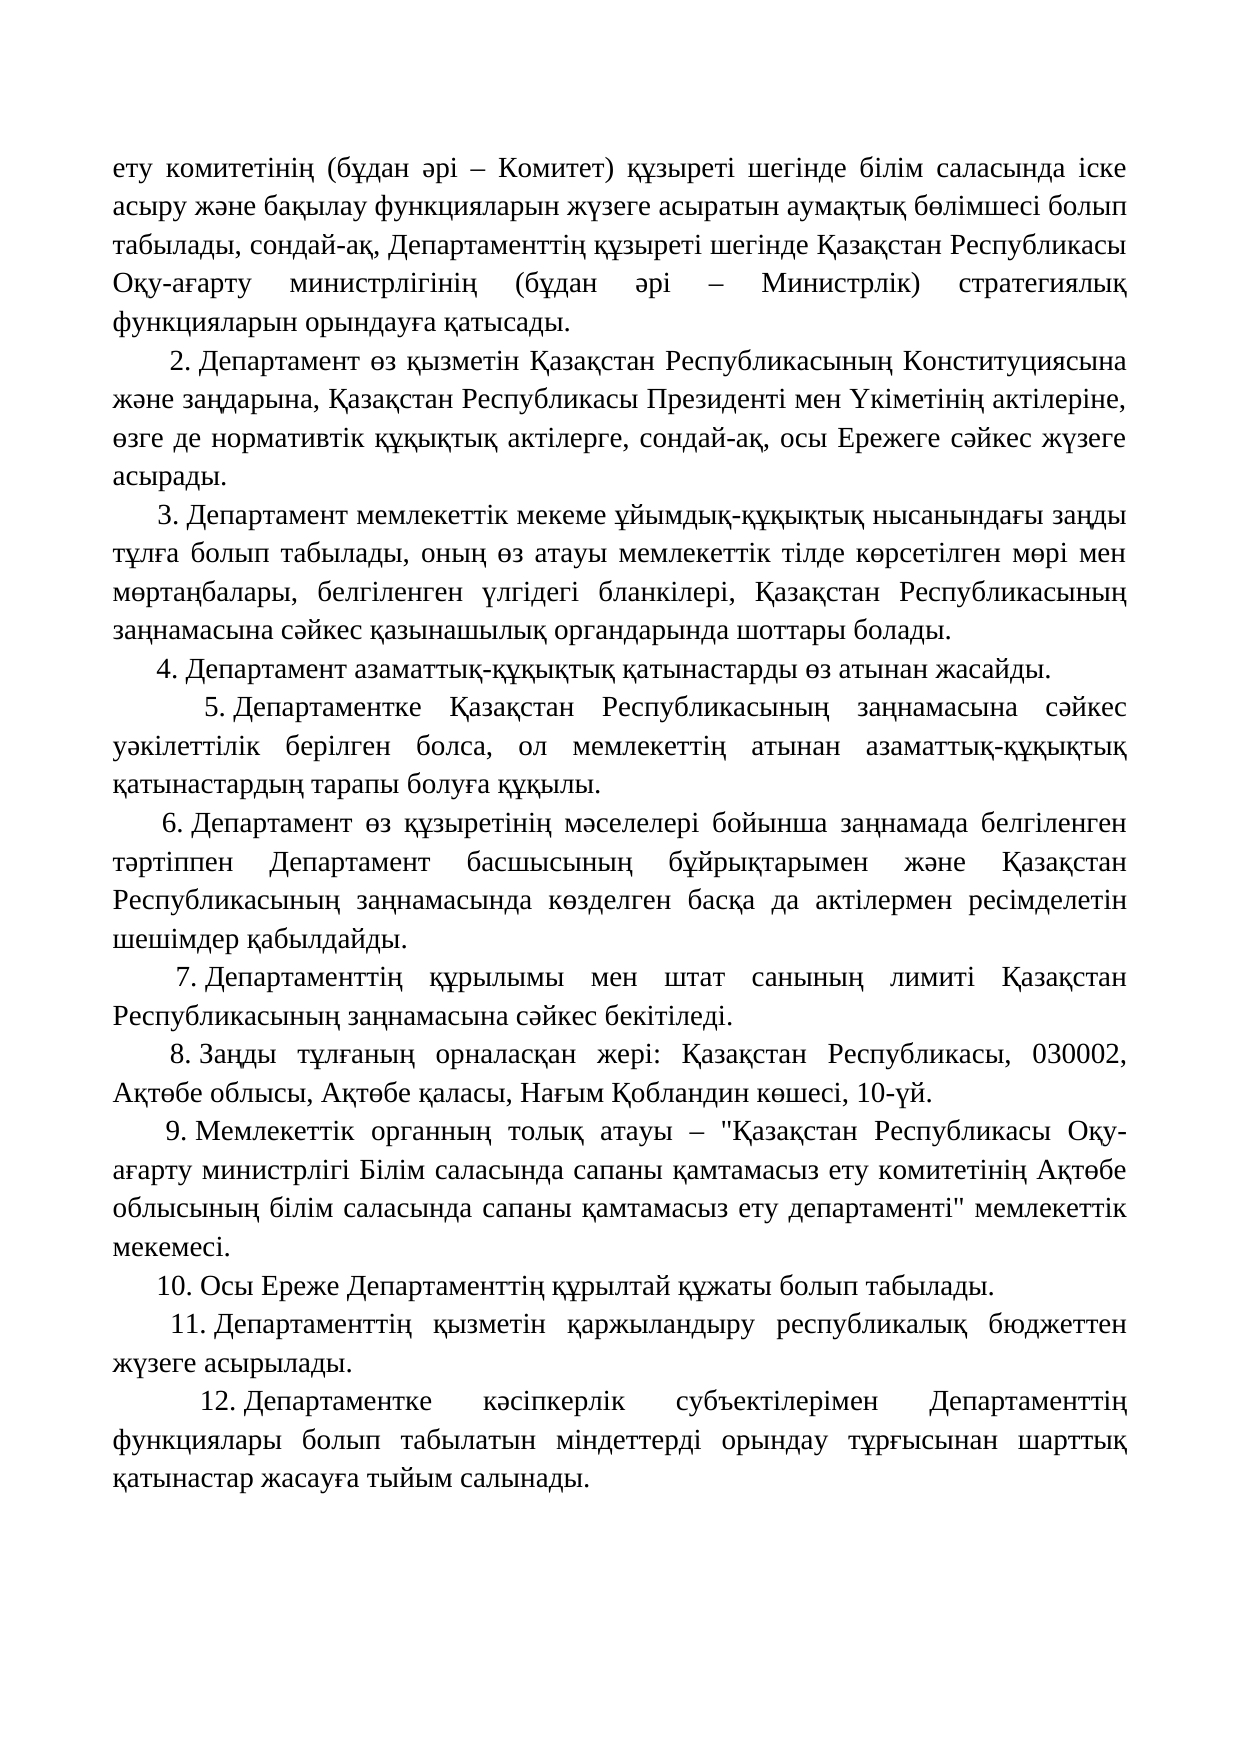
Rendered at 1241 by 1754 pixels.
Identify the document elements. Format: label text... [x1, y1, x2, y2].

text 10. Осы Ереже Департаменттің құрылтай құжаты болып табылады. [112, 1268, 1128, 1301]
text 11. Департаменттің қызметін қаржыландыру республикалық бюджеттен жүзеге асырылады. [112, 1306, 1128, 1378]
text 6. Департамент өз құзыретінің мәселелері бойынша заңнамада белгіленген тәртіппен Департамент басшысының бұйрықтарымен және Қазақстан Республикасының заңнамасында көзделген басқа да актілермен ресімделетін шешімдер қабылдайды. [112, 805, 1128, 954]
text 2. Департамент өз қызметін Қазақстан Республикасының Конституциясына және заңдарына, Қазақстан Республикасы Президенті мен Үкіметінің актілеріне, өзге де нормативтік құқықтық актілерге, сондай-ақ, осы Ережеге сәйкес жүзеге асырады. [112, 343, 1128, 492]
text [112, 150, 1128, 338]
text 8. Заңды тұлғаның орналасқан жері: Қазақстан Республикасы, 030002, Ақтөбе облысы, Ақтөбе қаласы, Нағым Қобландин көшесі, 10-үй. [112, 1036, 1128, 1108]
text 12. Департаментке кәсіпкерлік субъектілерімен Департаменттің функциялары болып табылатын міндеттерді орындау тұрғысынан шарттық қатынастар жасауға тыйым салынады. [112, 1383, 1128, 1494]
text 9. Мемлекеттік органның толық атауы – "Қазақстан Республикасы Оқу-ағарту министрлігі Білім саласында сапаны қамтамасыз ету комитетінің Ақтөбе облысының білім саласында сапаны қамтамасыз ету департаменті" мемлекеттік мекемесі. [112, 1113, 1128, 1263]
text 4. Департамент азаматтық-құқықтық қатынастарды өз атынан жасайды. [112, 651, 1128, 684]
text 5. Департаментке Қазақстан Республикасының заңнамасына сәйкес уәкілеттілік берілген болса, ол мемлекеттің атынан азаматтық-құқықтық қатынастардың тарапы болуға құқылы. [112, 689, 1128, 800]
text 7. Департаменттің құрылымы мен штат санының лимиті Қазақстан Республикасының заңнамасына сәйкес бекітіледі. [112, 959, 1128, 1031]
text 3. Департамент мемлекеттік мекеме ұйымдық-құқықтық нысанындағы заңды тұлға болып табылады, оның өз атауы мемлекеттік тілде көрсетілген мөрі мен мөртаңбалары, белгіленген үлгідегі бланкілері, Қазақстан Республикасының заңнамасына сәйкес қазынашылық органдарында шоттары болады. [112, 497, 1128, 646]
